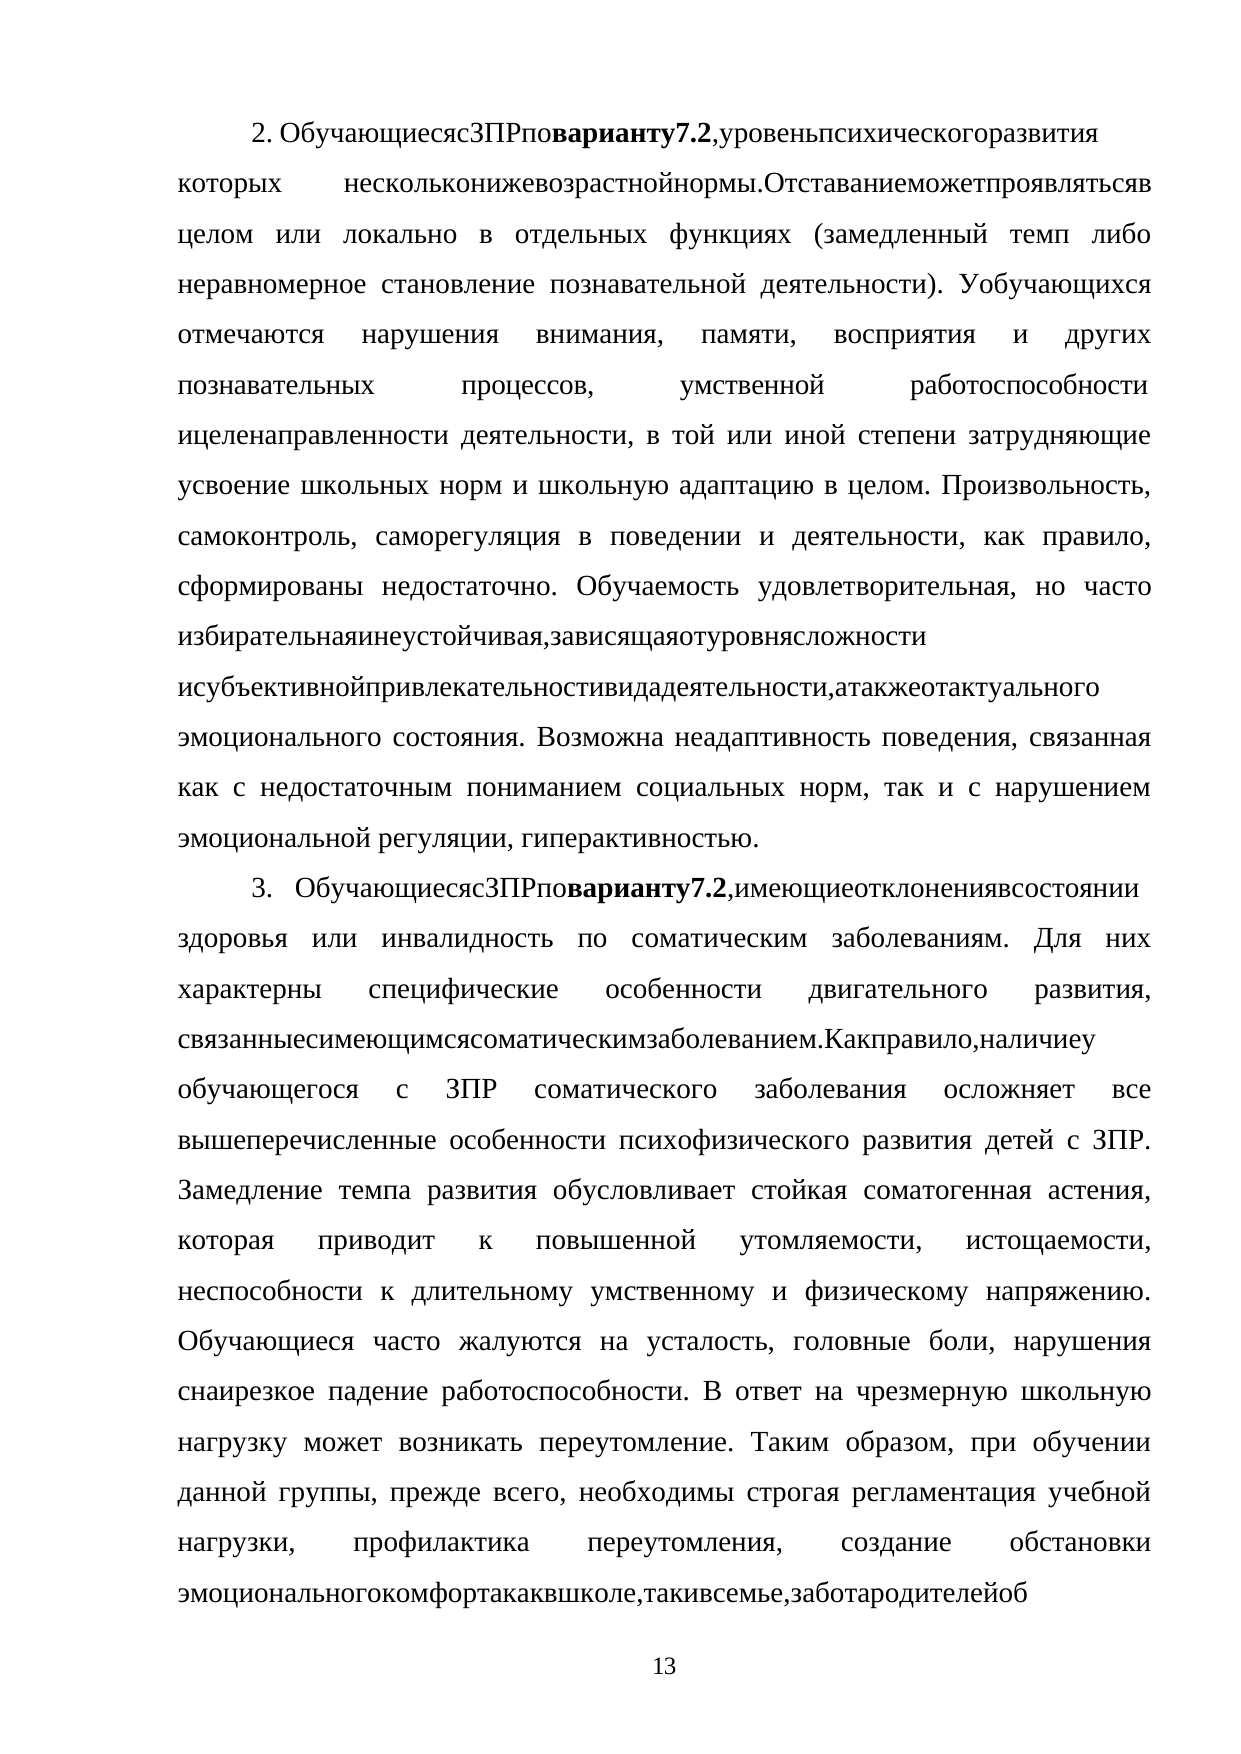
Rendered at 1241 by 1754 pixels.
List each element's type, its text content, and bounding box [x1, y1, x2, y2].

list ОбучающиесясЗПРповарианту7.2,имеющиеотклонениявсостоянии здоровья или инвалидность по соматическим заболеваниям. Для них характерны специфические особенности двигательного развития, связанныесимеющимсясоматическимзаболеванием.Какправило,наличиеу обучающегося с ЗПР соматического заболевания осложняет все вышеперечисленные особенности психофизического развития детей с ЗПР. Замедление темпа развития обусловливает стойкая соматогенная астения, которая приводит к повышенной утомляемости, истощаемости, неспособности к длительному умственному и физическому напряжению. Обучающиеся часто жалуются на усталость, головные боли, нарушения снаирезкое падение работоспособности. В ответ на чрезмерную школьную нагрузку может возникать переутомление. Таким образом, при обучении данной группы, прежде всего, необходимы строгая регламентация учебной нагрузки, профилактика переутомления, создание обстановки эмоциональногокомфортакаквшколе,такивсемье,заботародителейоб [177, 870, 1152, 1608]
list ОбучающиесясЗПРповарианту7.2,уровеньпсихическогоразвития которых нескольконижевозрастнойнормы.Отставаниеможетпроявлятьсяв целом или локально в отдельных функциях (замедленный темп либо неравномерное становление познавательной деятельности). Уобучающихся отмечаются нарушения внимания, памяти, восприятия и других познавательных процессов, умственной работоспособности ицеленаправленности деятельности, в той или иной степени затрудняющие усвоение школьных норм и школьную адаптацию в целом. Произвольность, самоконтроль, саморегуляция в поведении и деятельности, как правило, сформированы недостаточно. Обучаемость удовлетворительная, но часто избирательнаяинеустойчивая,зависящаяотуровнясложности исубъективнойпривлекательностивидадеятельности,атакжеотактуального эмоционального состояния. Возможна неадаптивность поведения, связанная как с недостаточным пониманием социальных норм, так и с нарушением эмоциональной регуляции, гиперактивностью. [177, 115, 1152, 853]
